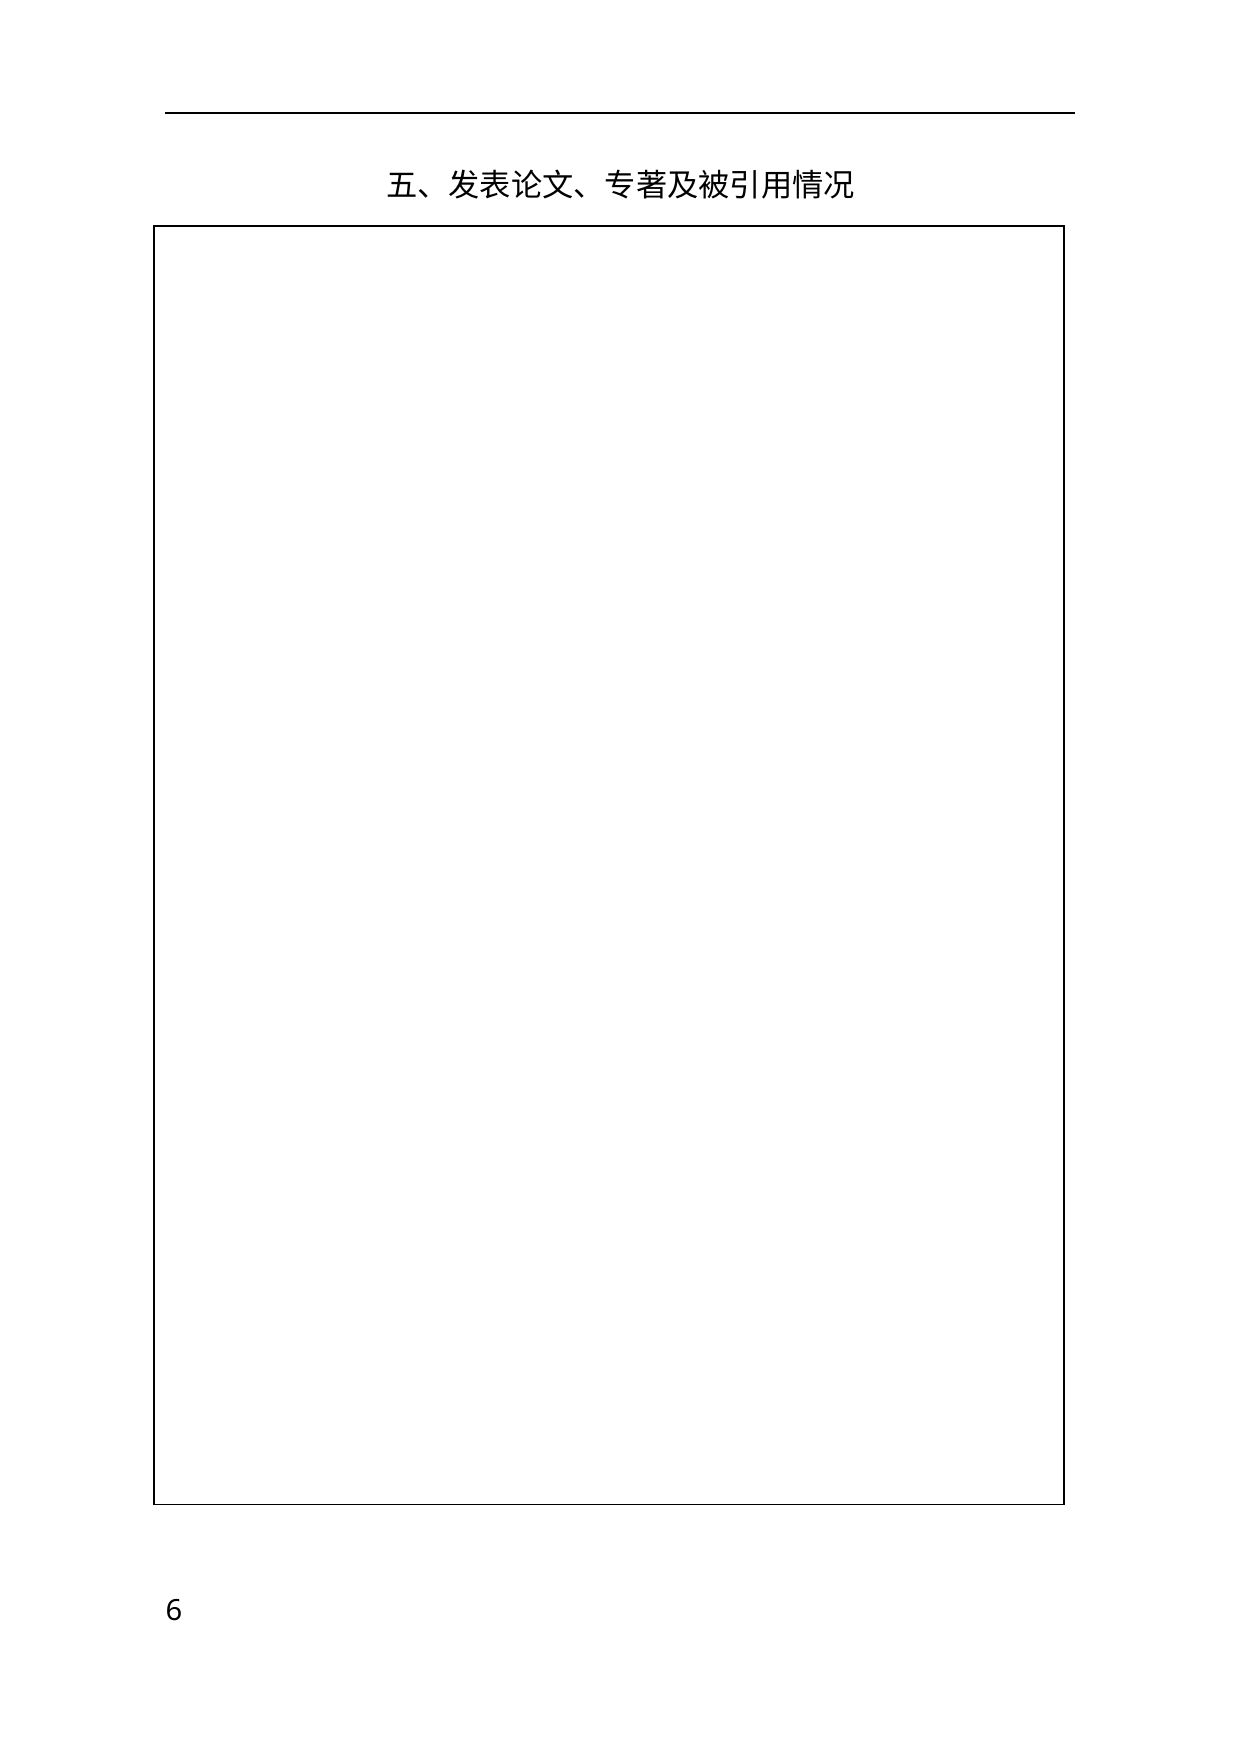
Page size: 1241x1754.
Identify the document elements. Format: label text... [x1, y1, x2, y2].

text 五、发表论文、专著及被引用情况 [165, 160, 1075, 225]
table_header [155, 227, 1063, 1504]
